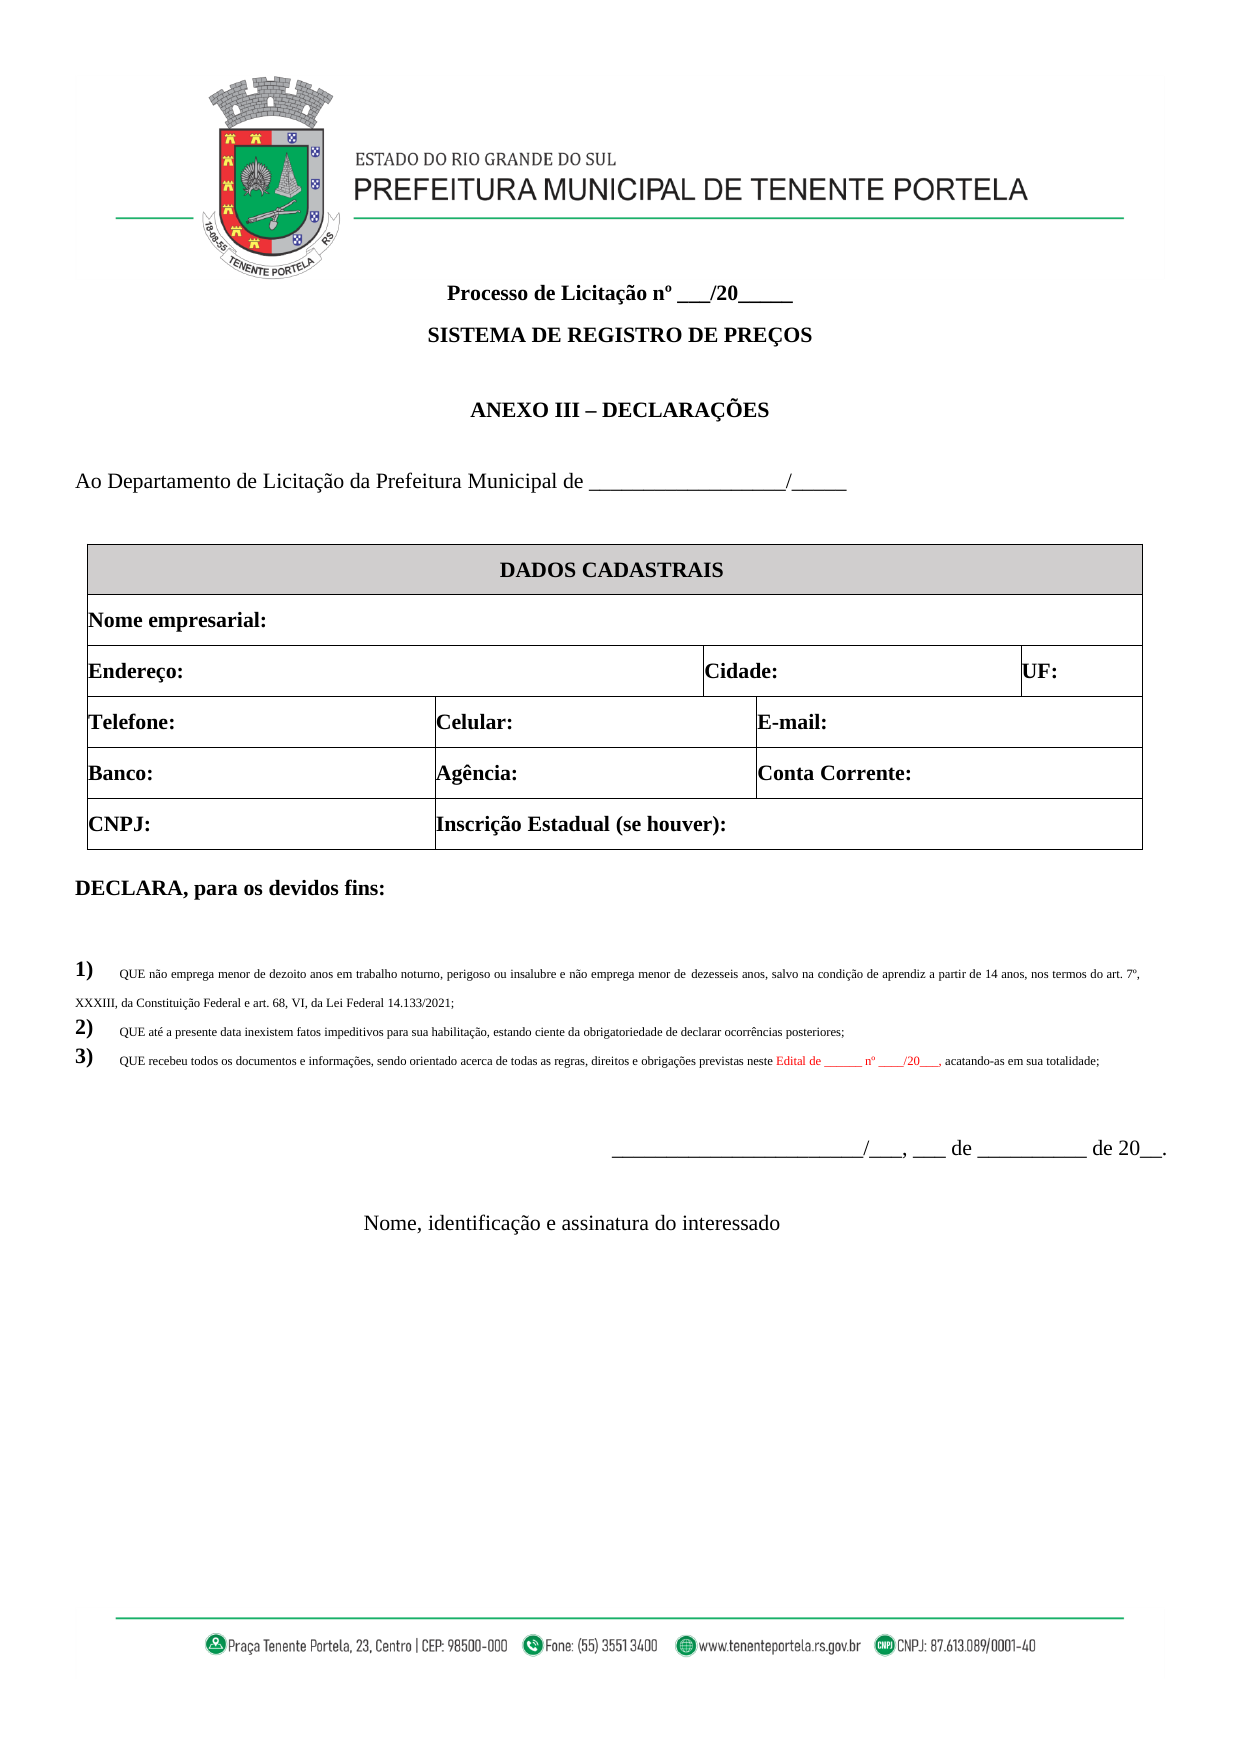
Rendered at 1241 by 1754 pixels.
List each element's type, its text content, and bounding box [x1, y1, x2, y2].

table_cell Endereço: [88, 646, 703, 696]
table_cell CNPJ: [88, 799, 435, 849]
list QUE até a presente data inexistem fatos impeditivos para sua habilitação, estando ciente da obrigatoriedade de declarar ocorrências posteriores; [75, 1014, 1141, 1039]
table_cell Celular: [436, 697, 756, 747]
table_header DADOS CADASTRAIS [88, 545, 1142, 594]
subtitle DECLARA, para os devidos fins: [75, 875, 1165, 900]
list QUE recebeu todos os documentos e informações, sendo orientado acerca de todas as regras, direitos e obrigações previstas neste Edital de ______ nº ____/20___, acatando-as em sua totalidade; [75, 1043, 1141, 1068]
picture [75, 75, 1165, 280]
table_cell Telefone: [88, 697, 435, 747]
text SISTEMA DE REGISTRO DE PREÇOS [75, 322, 1165, 347]
table_cell Banco: [88, 748, 435, 798]
text ANEXO III – DECLARAÇÕES [75, 397, 1165, 422]
table_cell E-mail: [757, 697, 1142, 747]
text Processo de Licitação nº ___/20_____ [75, 280, 1165, 305]
text Ao Departamento de Licitação da Prefeitura Municipal de __________________/_____ [75, 468, 1165, 493]
list QUE não emprega menor de dezoito anos em trabalho noturno, perigoso ou insalubre e não emprega menor de dezesseis anos, salvo na condição de aprendiz a partir de 14 anos, nos termos do art. 7º, XXXIII, da Constituição Federal e art. 68, VI, da Lei Federal 14.133/2021; [75, 956, 1142, 1011]
picture [75, 1607, 1165, 1679]
table_cell Conta Corrente: [757, 748, 1142, 798]
table_cell Nome empresarial: [88, 595, 1142, 645]
text Nome, identificação e assinatura do interessado [75, 1210, 1069, 1236]
table_cell Agência: [436, 748, 756, 798]
table_cell Cidade: [704, 646, 1021, 696]
text _______________________/___, ___ de __________ de 20__. [75, 1135, 1168, 1160]
table_cell UF: [1022, 646, 1142, 696]
table_cell Inscrição Estadual (se houver): [436, 799, 1142, 849]
